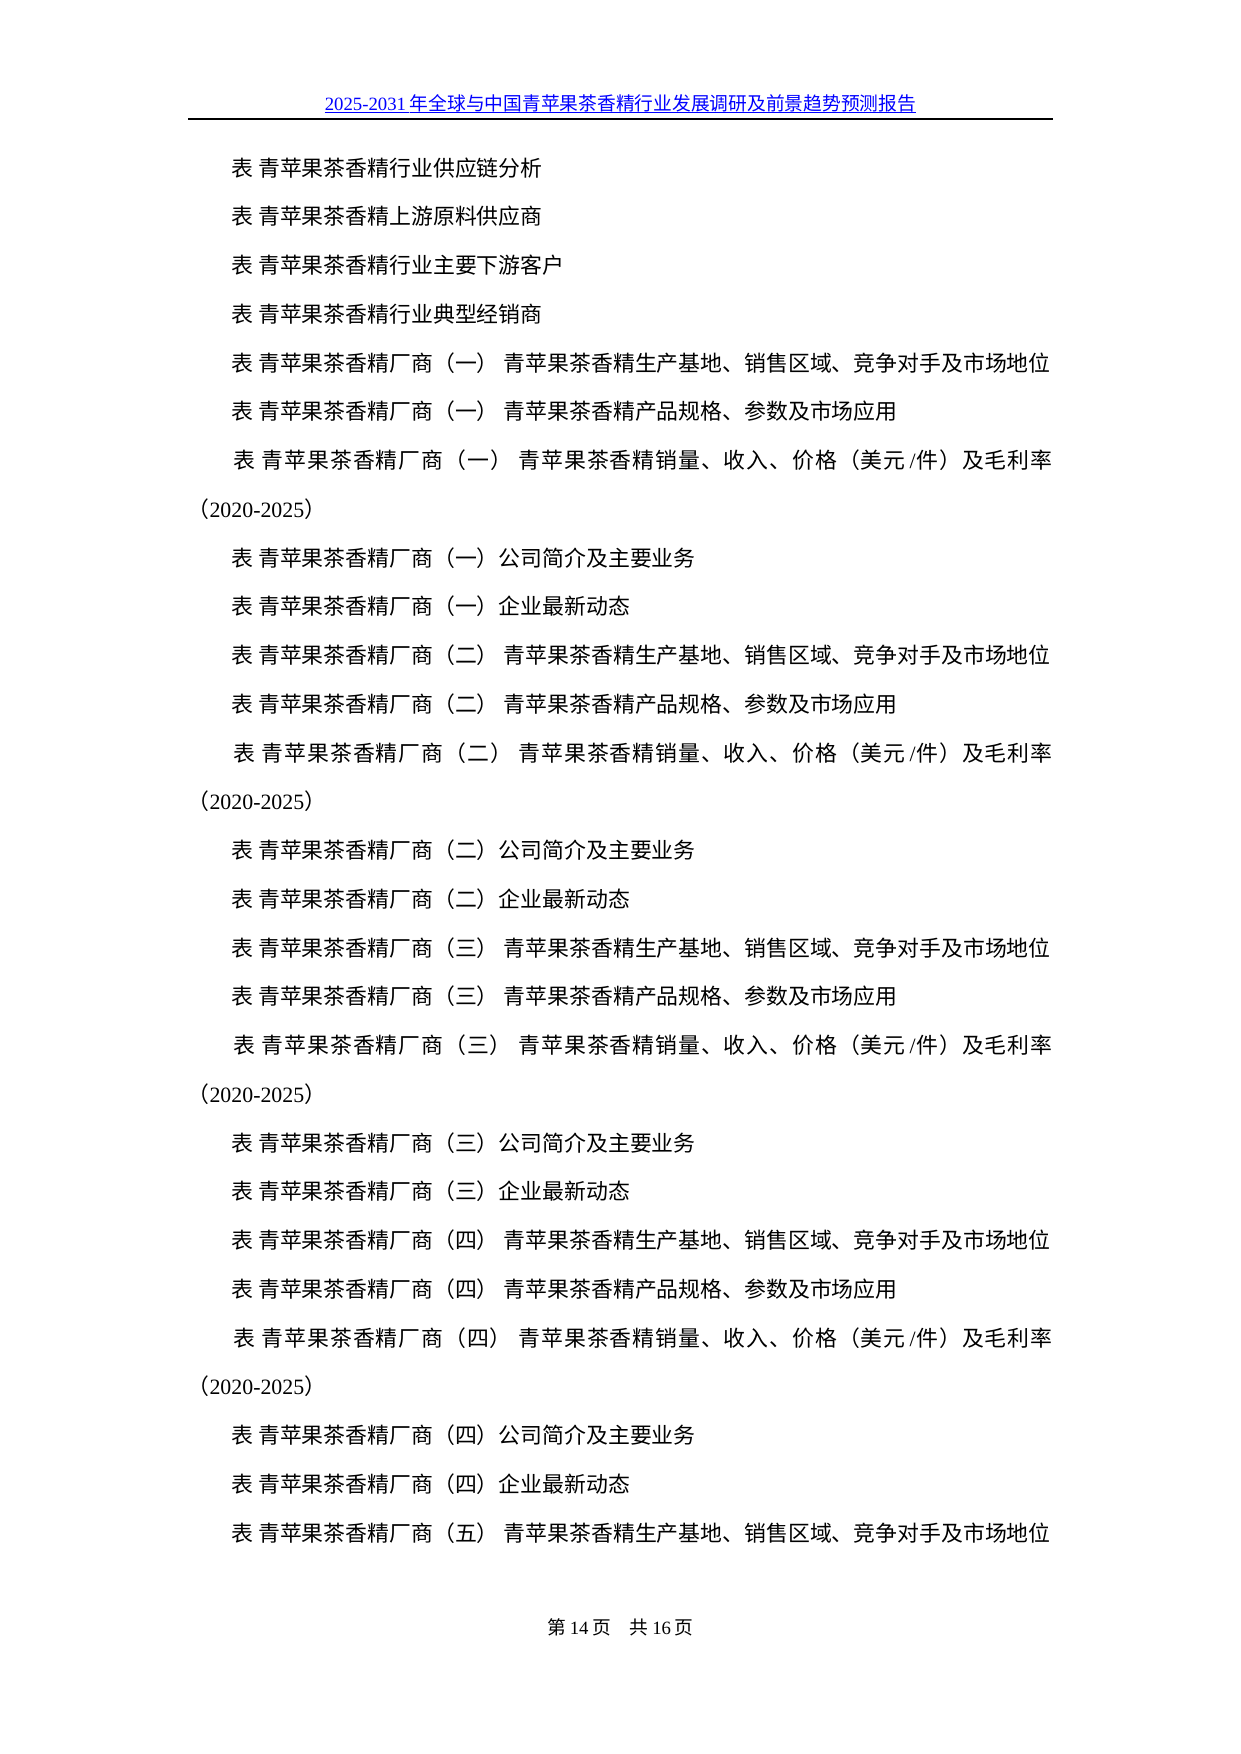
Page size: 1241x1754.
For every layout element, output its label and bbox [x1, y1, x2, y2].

text [187, 150, 1053, 1548]
